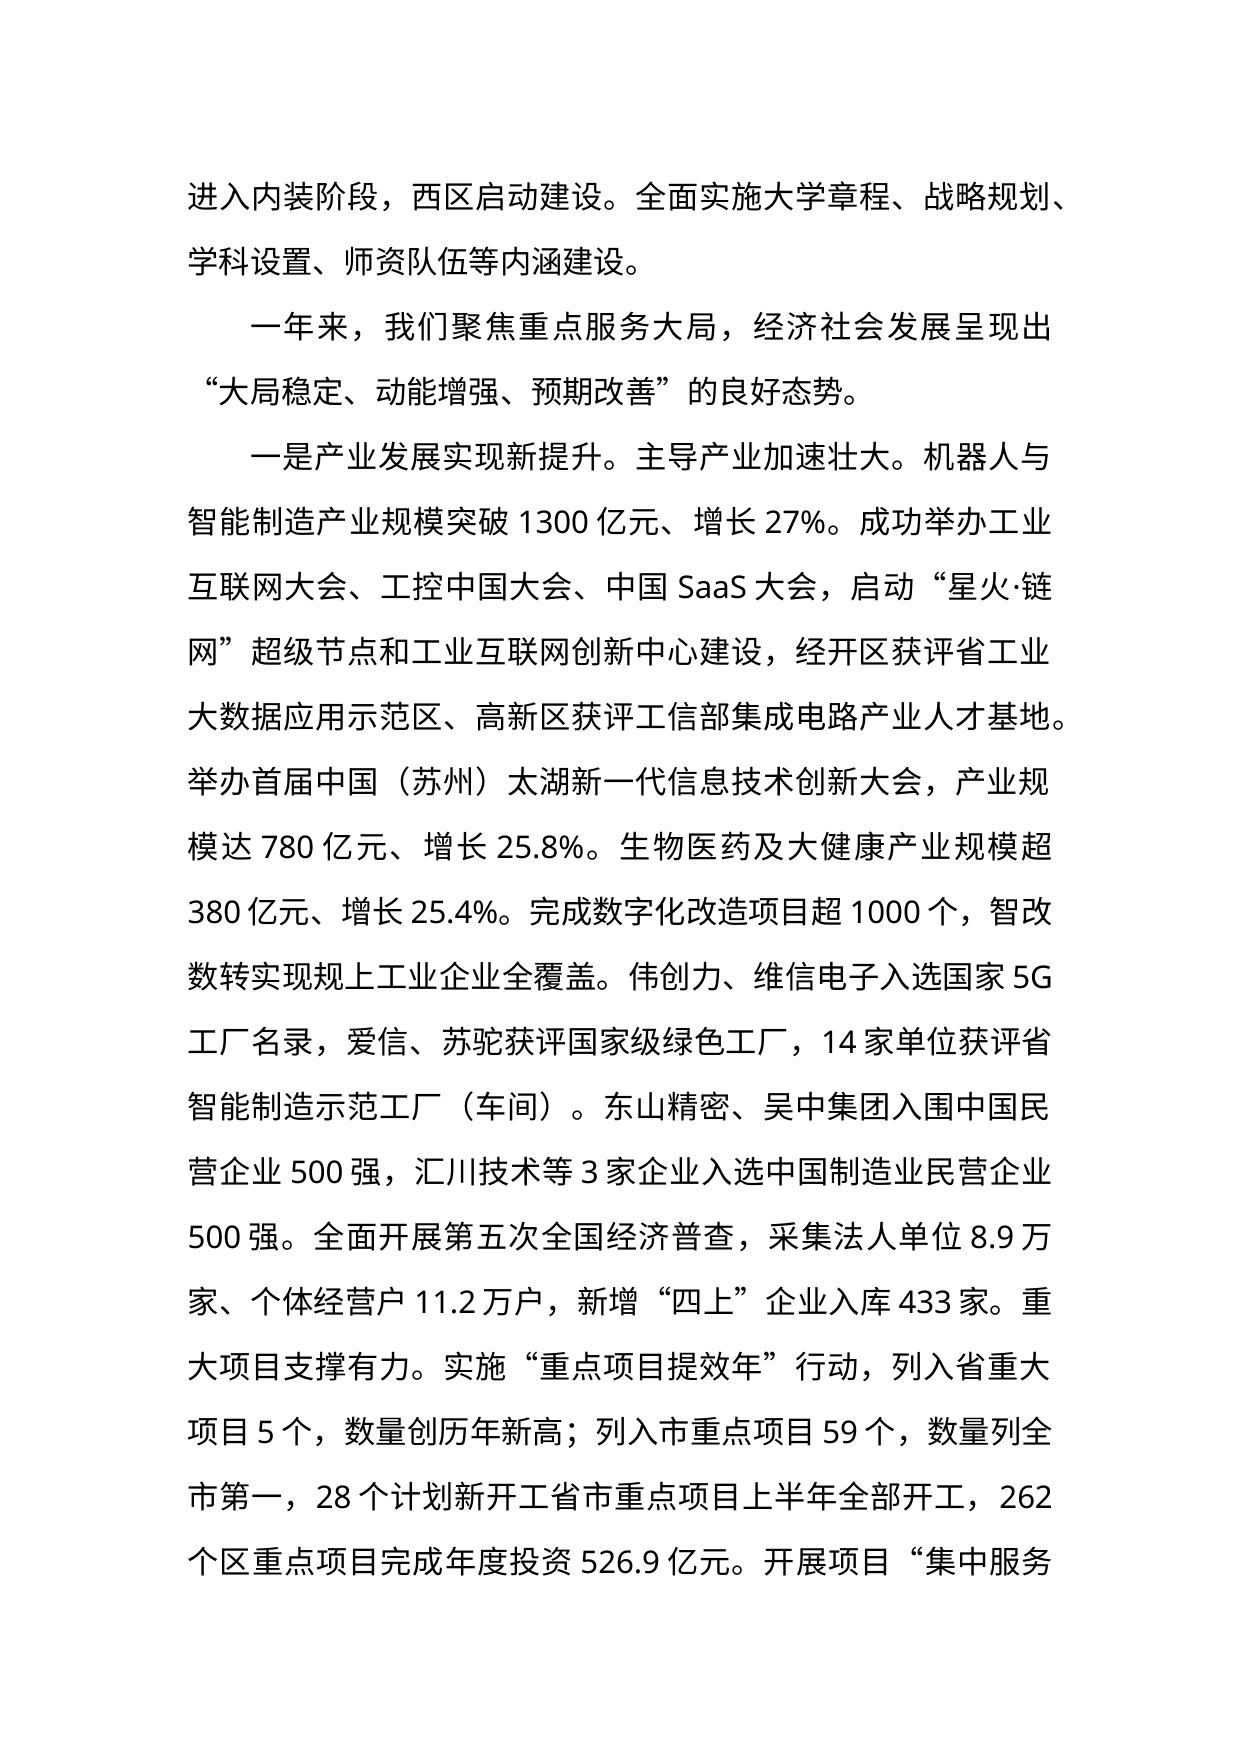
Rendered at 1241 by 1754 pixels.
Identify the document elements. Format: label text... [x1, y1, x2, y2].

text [187, 162, 1053, 292]
text 一年来，我们聚焦重点服务大局，经济社会发展呈现出“大局稳定、动能增强、预期改善”的良好态势。 [187, 292, 1053, 422]
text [187, 422, 1053, 1592]
